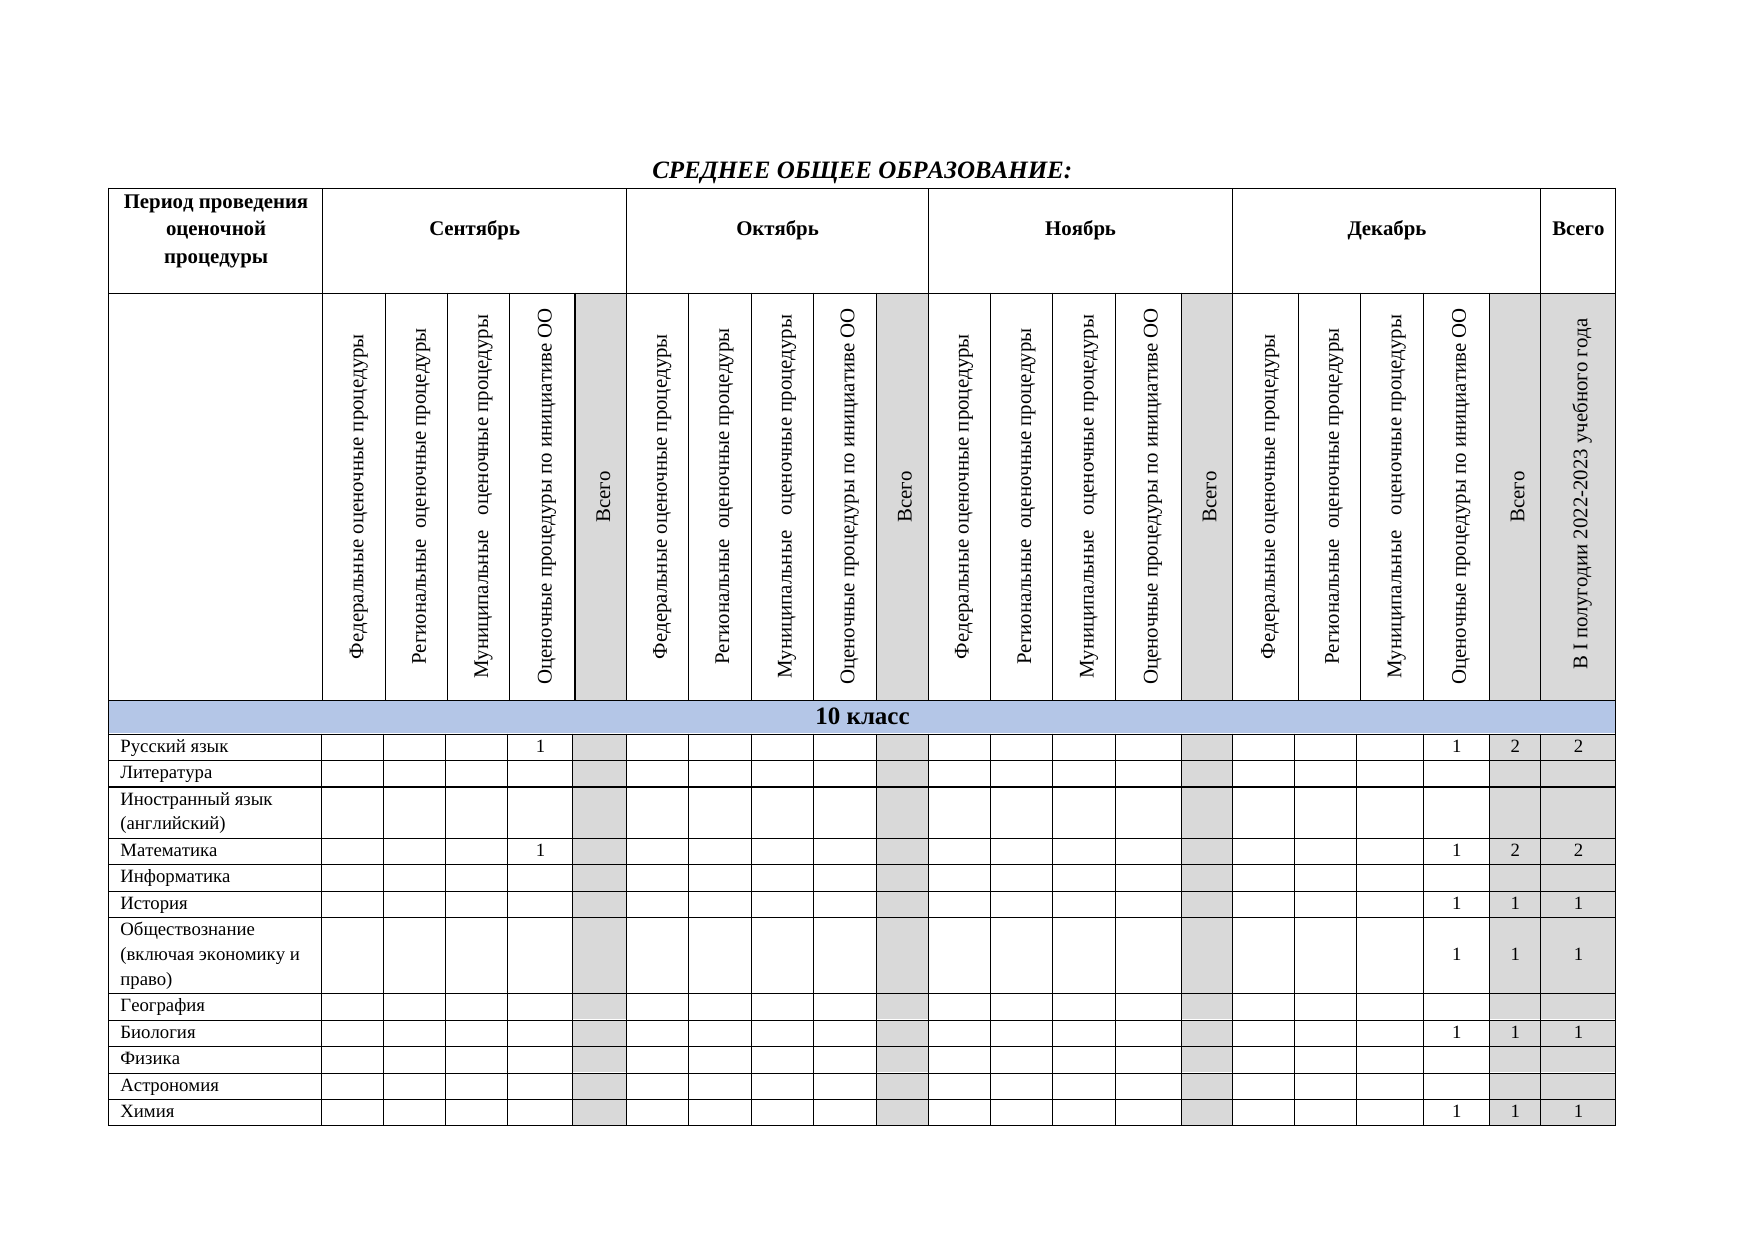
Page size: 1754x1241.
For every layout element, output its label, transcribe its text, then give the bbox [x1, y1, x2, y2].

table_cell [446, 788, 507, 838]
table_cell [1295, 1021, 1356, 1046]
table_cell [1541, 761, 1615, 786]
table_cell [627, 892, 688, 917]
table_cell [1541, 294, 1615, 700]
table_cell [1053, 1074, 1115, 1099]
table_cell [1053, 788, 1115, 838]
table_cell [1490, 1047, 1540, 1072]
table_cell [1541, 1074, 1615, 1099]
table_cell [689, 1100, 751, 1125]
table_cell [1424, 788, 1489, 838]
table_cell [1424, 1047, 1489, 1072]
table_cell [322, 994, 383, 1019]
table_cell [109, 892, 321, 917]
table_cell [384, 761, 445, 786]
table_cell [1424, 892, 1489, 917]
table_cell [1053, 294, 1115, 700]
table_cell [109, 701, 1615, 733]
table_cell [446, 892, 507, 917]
text СРЕДНЕЕ ОБЩЕЕ ОБРАЗОВАНИЕ: [29, 155, 1695, 183]
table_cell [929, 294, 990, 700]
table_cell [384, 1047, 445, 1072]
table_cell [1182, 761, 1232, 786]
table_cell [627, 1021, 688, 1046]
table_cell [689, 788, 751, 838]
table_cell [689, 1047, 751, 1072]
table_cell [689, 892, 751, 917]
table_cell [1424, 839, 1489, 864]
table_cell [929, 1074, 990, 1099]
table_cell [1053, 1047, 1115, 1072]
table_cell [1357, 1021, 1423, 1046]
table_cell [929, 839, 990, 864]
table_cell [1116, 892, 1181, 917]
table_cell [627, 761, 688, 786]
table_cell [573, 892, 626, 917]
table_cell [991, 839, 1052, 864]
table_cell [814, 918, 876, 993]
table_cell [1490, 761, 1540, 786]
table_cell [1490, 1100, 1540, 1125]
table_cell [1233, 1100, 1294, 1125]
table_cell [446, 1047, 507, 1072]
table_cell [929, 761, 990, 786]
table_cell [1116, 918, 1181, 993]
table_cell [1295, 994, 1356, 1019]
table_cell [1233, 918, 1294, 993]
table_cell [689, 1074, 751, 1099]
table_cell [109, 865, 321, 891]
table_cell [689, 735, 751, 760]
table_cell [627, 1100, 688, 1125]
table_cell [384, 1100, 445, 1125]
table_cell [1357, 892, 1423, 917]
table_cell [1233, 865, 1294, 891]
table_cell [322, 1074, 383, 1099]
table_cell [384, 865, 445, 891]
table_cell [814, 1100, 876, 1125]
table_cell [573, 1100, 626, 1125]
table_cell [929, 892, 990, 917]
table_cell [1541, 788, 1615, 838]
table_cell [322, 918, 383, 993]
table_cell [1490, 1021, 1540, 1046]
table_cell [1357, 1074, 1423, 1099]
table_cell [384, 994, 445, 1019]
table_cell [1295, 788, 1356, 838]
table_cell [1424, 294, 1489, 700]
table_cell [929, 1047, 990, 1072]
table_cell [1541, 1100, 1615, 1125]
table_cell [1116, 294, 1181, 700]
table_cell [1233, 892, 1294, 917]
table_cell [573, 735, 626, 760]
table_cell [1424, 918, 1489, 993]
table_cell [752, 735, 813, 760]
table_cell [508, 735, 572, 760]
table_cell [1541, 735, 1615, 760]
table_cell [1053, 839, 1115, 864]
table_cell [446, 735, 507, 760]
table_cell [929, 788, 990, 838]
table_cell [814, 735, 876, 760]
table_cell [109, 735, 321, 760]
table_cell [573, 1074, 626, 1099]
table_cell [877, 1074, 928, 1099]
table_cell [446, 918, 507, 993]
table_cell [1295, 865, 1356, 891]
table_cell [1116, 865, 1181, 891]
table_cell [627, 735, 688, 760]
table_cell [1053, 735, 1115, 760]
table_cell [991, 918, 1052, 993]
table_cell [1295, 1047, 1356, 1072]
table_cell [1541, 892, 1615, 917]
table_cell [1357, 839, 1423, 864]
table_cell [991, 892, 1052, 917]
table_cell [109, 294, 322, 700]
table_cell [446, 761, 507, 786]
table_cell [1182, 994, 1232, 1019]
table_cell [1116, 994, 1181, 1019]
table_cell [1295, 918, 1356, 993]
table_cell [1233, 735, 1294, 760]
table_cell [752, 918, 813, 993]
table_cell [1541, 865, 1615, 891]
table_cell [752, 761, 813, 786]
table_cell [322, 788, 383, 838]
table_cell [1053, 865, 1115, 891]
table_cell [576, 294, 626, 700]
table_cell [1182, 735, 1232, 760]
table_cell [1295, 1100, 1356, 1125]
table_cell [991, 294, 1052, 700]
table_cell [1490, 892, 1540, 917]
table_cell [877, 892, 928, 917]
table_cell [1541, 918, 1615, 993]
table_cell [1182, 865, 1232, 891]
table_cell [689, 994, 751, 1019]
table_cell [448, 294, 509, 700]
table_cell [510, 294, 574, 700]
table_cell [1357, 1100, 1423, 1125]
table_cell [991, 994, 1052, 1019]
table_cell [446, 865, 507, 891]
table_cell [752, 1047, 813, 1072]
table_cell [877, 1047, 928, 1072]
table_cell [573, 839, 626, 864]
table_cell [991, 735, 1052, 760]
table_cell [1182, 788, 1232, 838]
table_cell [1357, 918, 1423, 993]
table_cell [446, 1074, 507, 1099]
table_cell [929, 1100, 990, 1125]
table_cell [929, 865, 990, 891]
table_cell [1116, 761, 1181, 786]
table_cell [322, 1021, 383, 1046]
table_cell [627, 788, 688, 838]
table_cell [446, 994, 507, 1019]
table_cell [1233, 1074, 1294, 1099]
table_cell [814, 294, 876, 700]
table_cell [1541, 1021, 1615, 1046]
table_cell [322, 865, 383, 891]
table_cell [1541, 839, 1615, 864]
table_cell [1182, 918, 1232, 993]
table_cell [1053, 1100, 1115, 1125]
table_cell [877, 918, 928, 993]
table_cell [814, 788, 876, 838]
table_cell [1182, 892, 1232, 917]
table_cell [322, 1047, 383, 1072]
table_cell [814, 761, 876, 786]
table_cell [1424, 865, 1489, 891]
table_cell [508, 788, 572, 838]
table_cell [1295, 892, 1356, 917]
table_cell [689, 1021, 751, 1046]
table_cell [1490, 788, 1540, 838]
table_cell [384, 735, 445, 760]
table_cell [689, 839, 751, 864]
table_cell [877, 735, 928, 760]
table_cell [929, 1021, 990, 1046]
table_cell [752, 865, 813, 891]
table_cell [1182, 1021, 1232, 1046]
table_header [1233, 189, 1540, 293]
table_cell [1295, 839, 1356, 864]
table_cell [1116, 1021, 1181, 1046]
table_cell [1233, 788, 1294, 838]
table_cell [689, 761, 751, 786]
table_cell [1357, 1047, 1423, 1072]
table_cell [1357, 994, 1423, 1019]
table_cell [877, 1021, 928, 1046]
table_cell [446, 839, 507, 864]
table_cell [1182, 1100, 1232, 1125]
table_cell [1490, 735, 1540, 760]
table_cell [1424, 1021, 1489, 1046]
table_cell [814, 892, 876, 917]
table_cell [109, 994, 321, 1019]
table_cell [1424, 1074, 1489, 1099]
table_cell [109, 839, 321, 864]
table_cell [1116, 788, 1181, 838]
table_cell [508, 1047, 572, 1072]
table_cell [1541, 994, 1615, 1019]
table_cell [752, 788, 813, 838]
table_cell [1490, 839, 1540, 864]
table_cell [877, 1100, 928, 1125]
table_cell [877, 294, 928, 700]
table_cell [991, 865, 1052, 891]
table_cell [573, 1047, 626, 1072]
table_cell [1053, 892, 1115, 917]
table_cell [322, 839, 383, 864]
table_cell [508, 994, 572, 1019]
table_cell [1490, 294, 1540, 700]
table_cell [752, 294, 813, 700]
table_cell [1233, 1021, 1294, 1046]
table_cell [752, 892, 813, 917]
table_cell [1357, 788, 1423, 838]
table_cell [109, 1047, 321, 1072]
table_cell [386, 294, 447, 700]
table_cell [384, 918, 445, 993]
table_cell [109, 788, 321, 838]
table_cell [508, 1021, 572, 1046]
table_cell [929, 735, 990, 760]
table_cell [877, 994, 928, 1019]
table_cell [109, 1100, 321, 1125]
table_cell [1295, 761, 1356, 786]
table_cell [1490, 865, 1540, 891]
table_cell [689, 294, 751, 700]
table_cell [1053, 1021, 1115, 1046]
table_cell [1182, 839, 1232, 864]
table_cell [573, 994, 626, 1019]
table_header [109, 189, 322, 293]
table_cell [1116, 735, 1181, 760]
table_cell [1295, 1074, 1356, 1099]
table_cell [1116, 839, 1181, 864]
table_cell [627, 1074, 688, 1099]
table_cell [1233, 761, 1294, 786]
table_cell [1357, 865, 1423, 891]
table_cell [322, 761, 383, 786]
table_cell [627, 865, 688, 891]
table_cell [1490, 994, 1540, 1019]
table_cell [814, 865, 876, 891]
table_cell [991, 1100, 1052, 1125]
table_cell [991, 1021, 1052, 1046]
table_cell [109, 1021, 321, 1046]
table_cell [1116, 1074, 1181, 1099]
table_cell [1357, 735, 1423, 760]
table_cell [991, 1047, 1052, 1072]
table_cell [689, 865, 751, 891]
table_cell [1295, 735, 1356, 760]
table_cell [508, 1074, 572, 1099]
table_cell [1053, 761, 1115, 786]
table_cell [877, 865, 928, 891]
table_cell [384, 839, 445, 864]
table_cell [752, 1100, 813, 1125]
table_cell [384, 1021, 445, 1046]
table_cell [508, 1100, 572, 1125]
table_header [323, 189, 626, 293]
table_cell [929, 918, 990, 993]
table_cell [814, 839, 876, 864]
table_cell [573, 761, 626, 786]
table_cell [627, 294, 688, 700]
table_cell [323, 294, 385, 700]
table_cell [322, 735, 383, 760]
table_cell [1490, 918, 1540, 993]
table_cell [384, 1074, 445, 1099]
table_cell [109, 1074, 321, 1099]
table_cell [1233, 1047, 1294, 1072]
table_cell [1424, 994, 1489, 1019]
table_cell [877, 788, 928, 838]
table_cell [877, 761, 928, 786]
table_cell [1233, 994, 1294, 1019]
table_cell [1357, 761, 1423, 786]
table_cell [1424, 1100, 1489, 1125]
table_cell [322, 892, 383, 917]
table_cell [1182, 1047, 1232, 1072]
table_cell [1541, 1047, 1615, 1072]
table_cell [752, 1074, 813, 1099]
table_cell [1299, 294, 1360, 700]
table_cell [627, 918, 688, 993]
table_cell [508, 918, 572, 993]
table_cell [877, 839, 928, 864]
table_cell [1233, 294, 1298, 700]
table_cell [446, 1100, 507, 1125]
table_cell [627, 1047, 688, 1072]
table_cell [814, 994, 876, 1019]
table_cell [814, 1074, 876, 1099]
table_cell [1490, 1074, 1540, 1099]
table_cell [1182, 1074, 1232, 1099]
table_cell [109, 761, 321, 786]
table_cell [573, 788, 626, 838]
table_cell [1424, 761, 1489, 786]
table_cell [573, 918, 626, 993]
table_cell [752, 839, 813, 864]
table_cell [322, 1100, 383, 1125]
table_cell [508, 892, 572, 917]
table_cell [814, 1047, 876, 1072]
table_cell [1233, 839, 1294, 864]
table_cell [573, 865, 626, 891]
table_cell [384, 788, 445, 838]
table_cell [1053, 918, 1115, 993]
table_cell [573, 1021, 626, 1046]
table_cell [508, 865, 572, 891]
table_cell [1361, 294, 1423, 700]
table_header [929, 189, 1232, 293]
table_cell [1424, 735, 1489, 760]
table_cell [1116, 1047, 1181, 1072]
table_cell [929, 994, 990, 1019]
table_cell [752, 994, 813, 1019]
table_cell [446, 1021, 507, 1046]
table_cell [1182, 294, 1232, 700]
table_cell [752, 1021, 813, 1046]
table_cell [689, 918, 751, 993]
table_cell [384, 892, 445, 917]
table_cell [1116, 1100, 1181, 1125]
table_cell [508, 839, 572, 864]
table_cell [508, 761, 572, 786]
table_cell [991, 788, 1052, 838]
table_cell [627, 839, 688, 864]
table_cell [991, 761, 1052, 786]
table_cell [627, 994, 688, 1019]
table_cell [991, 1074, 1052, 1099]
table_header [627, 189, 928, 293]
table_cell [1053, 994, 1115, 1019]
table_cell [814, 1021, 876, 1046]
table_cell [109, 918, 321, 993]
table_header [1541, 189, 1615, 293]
